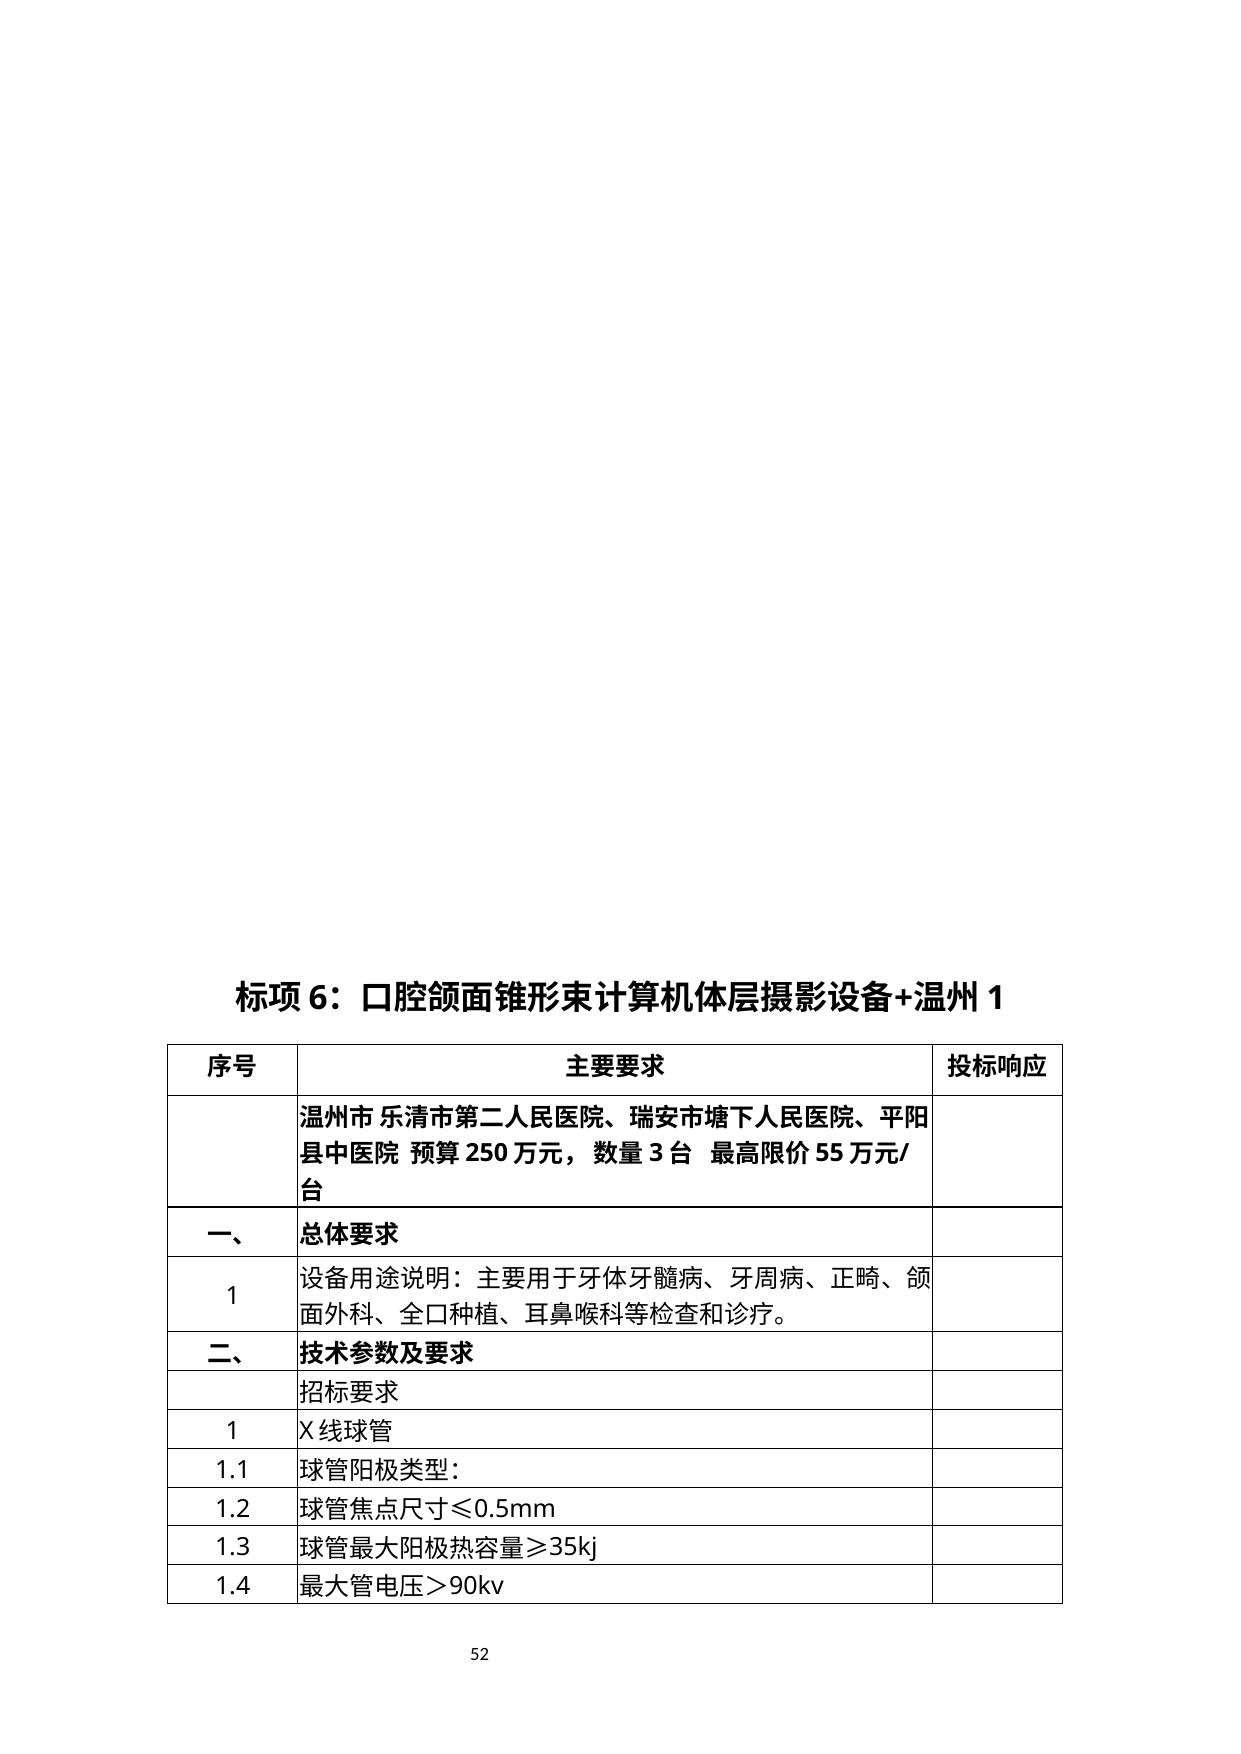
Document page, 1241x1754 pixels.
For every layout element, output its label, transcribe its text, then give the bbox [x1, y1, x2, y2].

table_cell 球管阳极类型： [298, 1449, 932, 1487]
table_cell 1.1 [168, 1449, 297, 1487]
table_cell [168, 1096, 297, 1206]
table_cell 技术参数及要求 [298, 1332, 932, 1370]
table_header 投标响应 [933, 1045, 1062, 1095]
table_cell 一、 [168, 1208, 297, 1256]
table_header 主要要求 [298, 1045, 932, 1095]
table_cell [933, 1449, 1062, 1487]
table_cell [933, 1488, 1062, 1525]
table_cell [933, 1565, 1062, 1603]
text 标项6：口腔颌面锥形束计算机体层摄影设备+温州1 [187, 971, 1053, 1019]
table_cell 招标要求 [298, 1371, 932, 1409]
table_cell [933, 1410, 1062, 1448]
table_cell 1.4 [168, 1565, 297, 1603]
table_cell 球管焦点尺寸≤0.5mm [298, 1488, 932, 1525]
table_cell [168, 1371, 297, 1409]
table_cell [933, 1332, 1062, 1370]
table_cell X线球管 [298, 1410, 932, 1448]
table_cell 1.3 [168, 1526, 297, 1564]
table_cell 最大管电压＞90kv [298, 1565, 932, 1603]
table_cell 设备用途说明：主要用于牙体牙髓病、牙周病、正畸、颌面外科、全口种植、耳鼻喉科等检查和诊疗。 [298, 1257, 932, 1331]
table_cell [933, 1208, 1062, 1256]
table_cell 1 [168, 1257, 297, 1331]
table_cell [933, 1371, 1062, 1409]
table_cell 总体要求 [298, 1208, 932, 1256]
table_cell [933, 1257, 1062, 1331]
table_cell 二、 [168, 1332, 297, 1370]
table_cell 球管最大阳极热容量≥35kj [298, 1526, 932, 1564]
table_cell [933, 1526, 1062, 1564]
table_cell 1 [168, 1410, 297, 1448]
table_header 序号 [168, 1045, 297, 1095]
table_cell 1.2 [168, 1488, 297, 1525]
table_cell [933, 1096, 1062, 1206]
table_cell 温州市 乐清市第二人民医院、瑞安市塘下人民医院、平阳县中医院 预算250万元， 数量3台 最高限价55万元/台 [298, 1096, 932, 1206]
